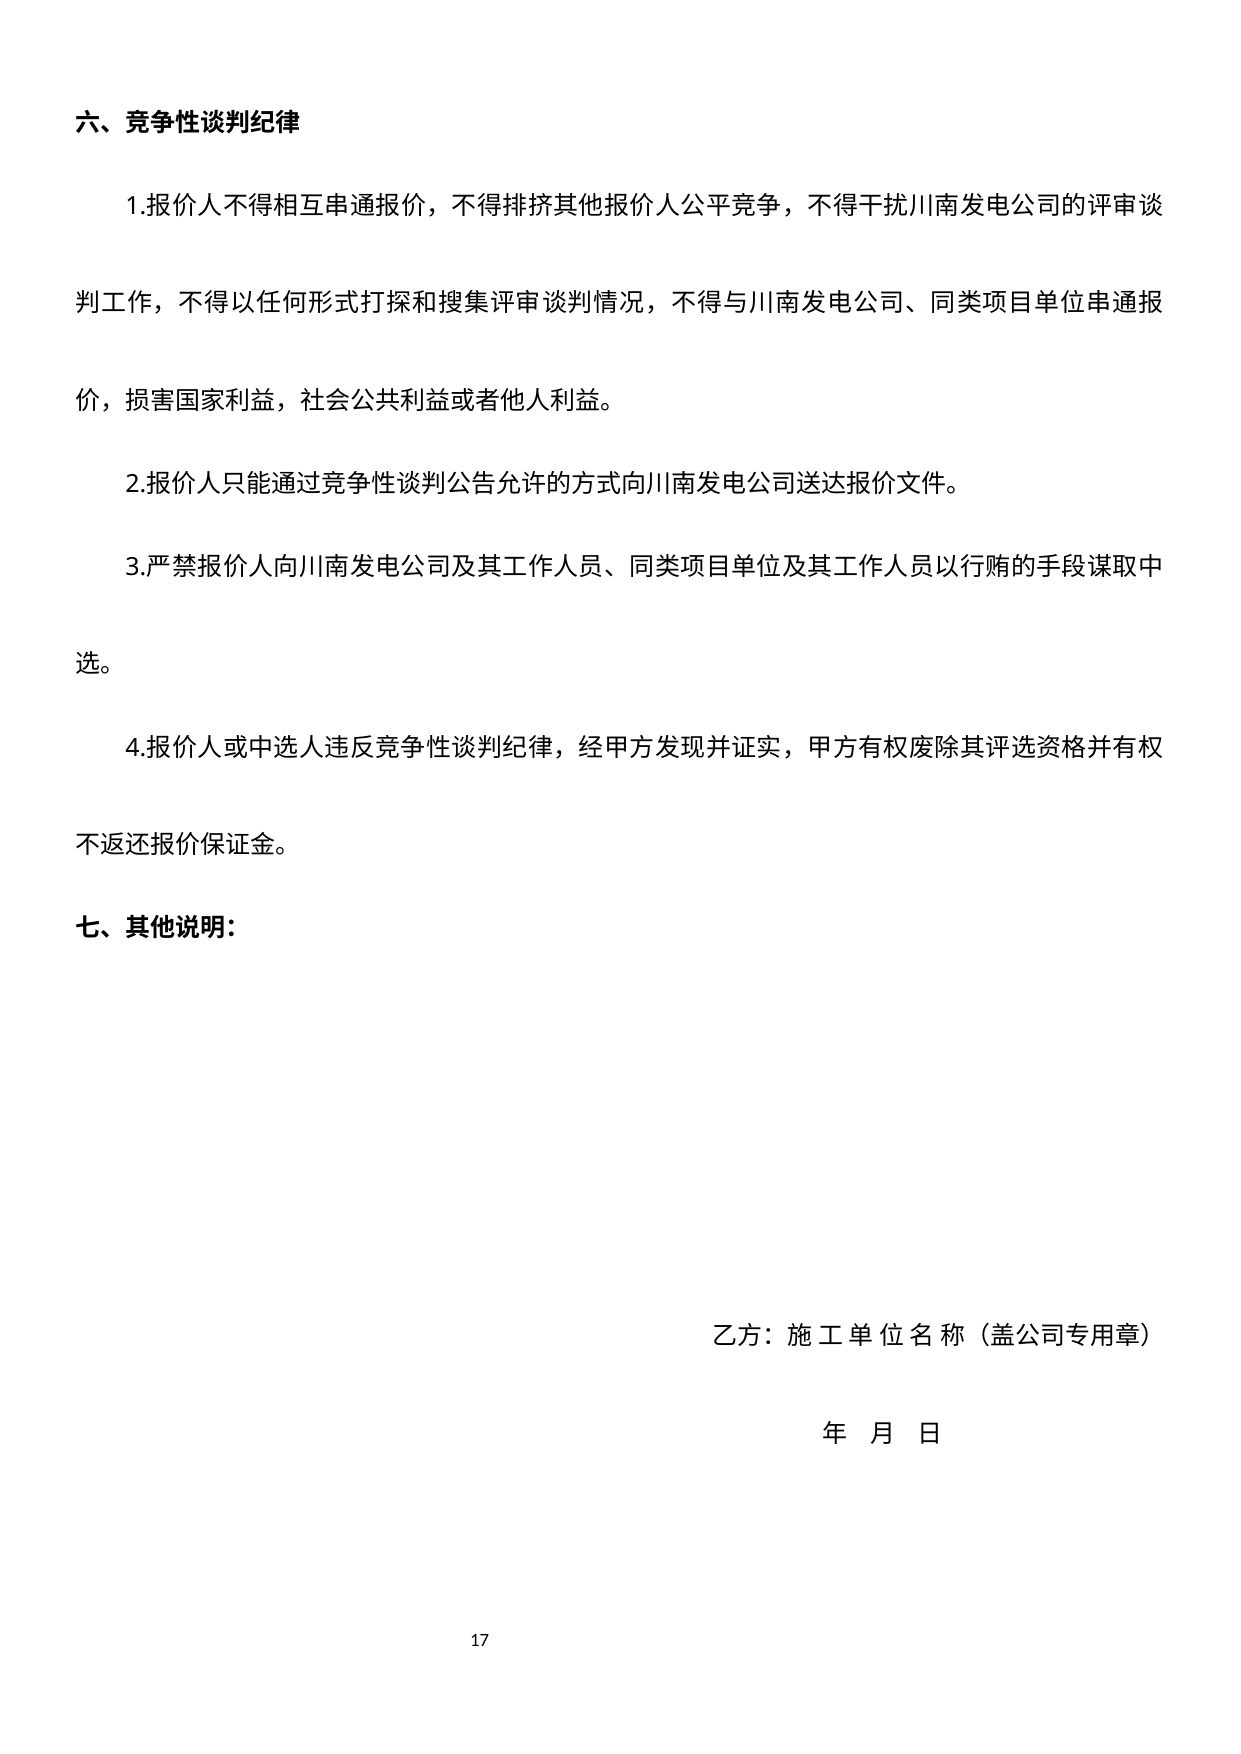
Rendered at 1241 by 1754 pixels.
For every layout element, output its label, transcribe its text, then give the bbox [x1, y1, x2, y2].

text 2.报价人只能通过竞争性谈判公告允许的方式向川南发电公司送达报价文件。 [75, 449, 1165, 514]
text 3.严禁报价人向川南发电公司及其工作人员、同类项目单位及其工作人员以行贿的手段谋取中选。 [75, 532, 1165, 694]
text 4.报价人或中选人违反竞争性谈判纪律，经甲方发现并证实，甲方有权废除其评选资格并有权不返还报价保证金。 [75, 713, 1165, 875]
text 年 月 日 [75, 1399, 1165, 1464]
text 1.报价人不得相互串通报价，不得排挤其他报价人公平竞争，不得干扰川南发电公司的评审谈判工作，不得以任何形式打探和搜集评审谈判情况，不得与川南发电公司、同类项目单位串通报价，损害国家利益，社会公共利益或者他人利益。 [75, 171, 1165, 431]
text 六、竞争性谈判纪律 [75, 88, 1165, 153]
text 七、其他说明： [75, 893, 1165, 958]
text 乙方：施 工 单 位 名 称（盖公司专用章） [75, 1301, 1165, 1366]
